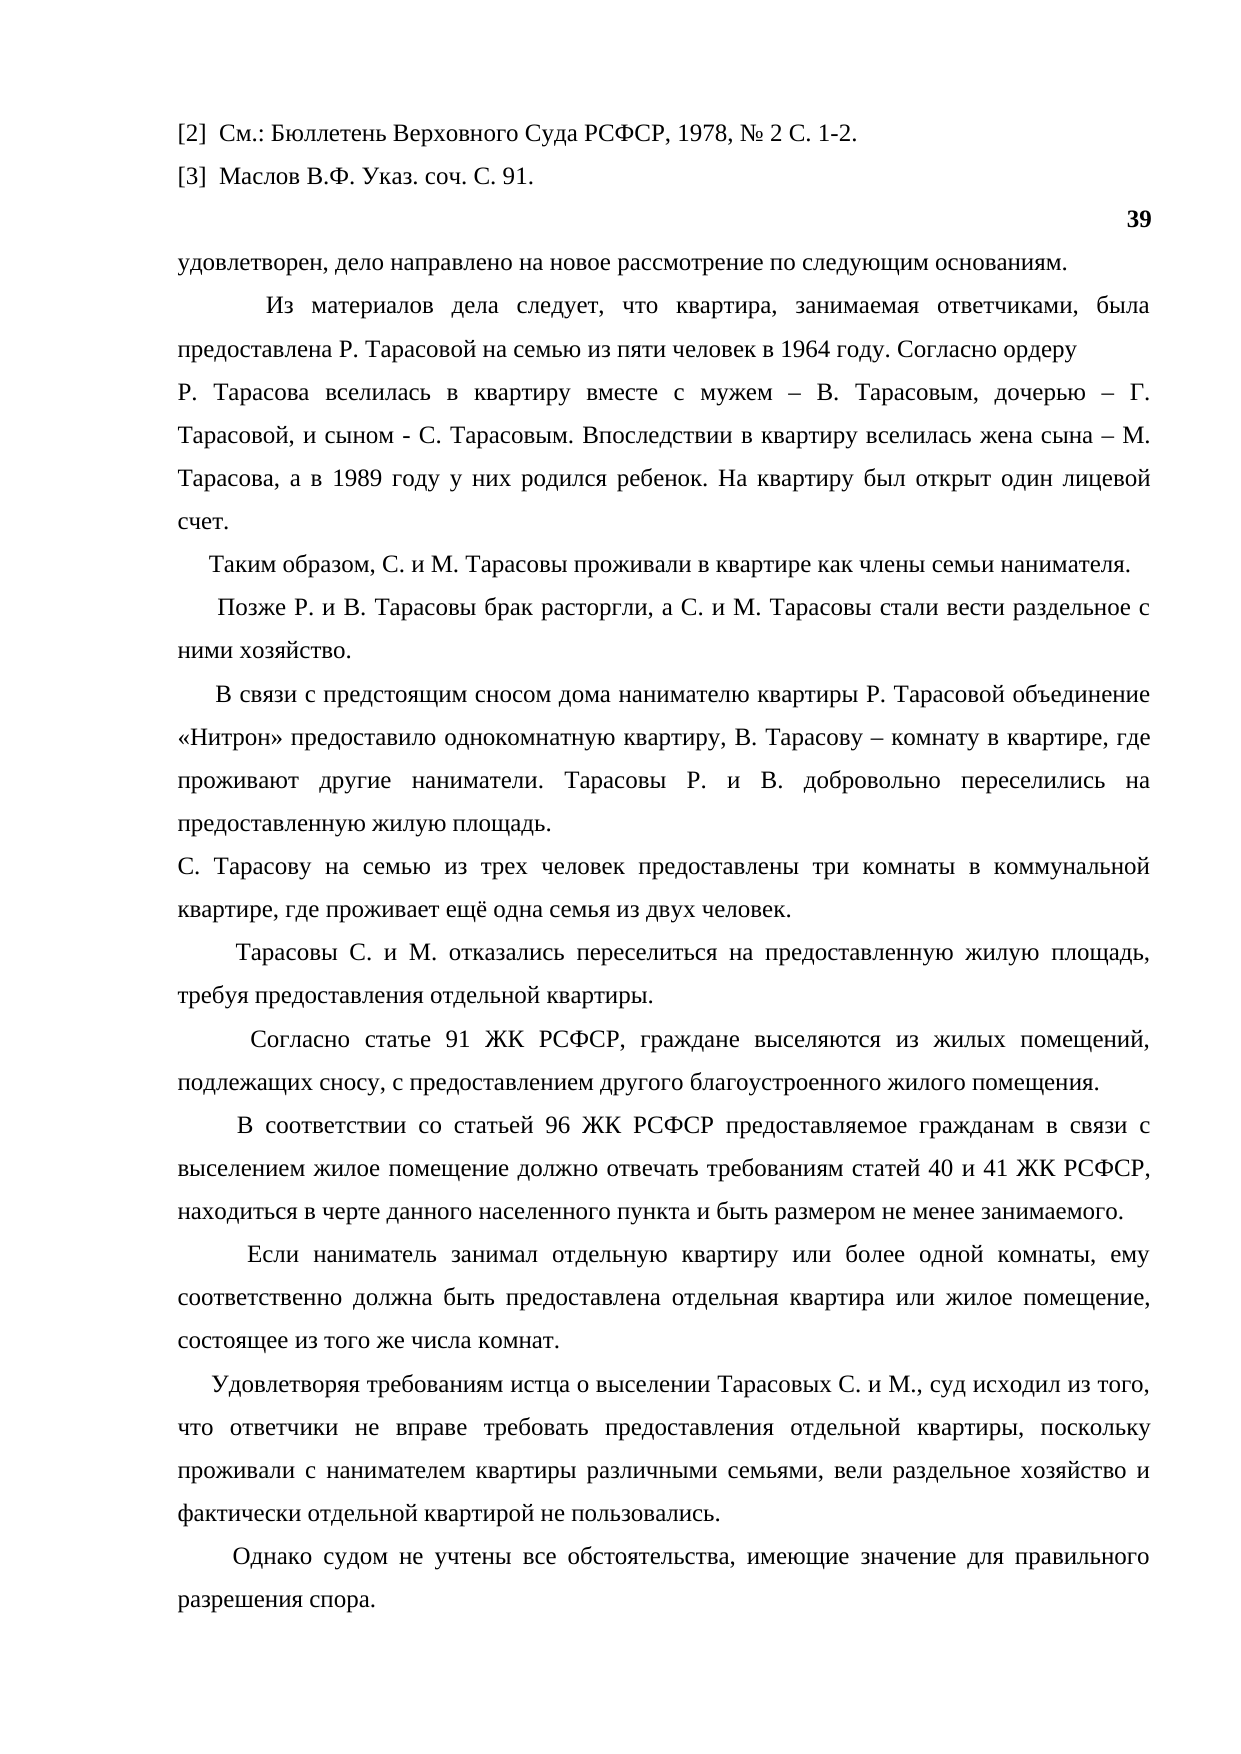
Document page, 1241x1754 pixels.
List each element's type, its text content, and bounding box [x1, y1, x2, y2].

text Если наниматель занимал отдельную квартиру или более одной комнаты, ему соответственно должна быть предоставлена отдельная квартира или жилое помещение, состоящее из того же числа комнат. [177, 1239, 1152, 1354]
text Таким образом, С. и М. Тарасовы проживали в квартире как члены семьи нанимателя. [177, 549, 1152, 578]
text [3] Маслов В.Ф. Указ. соч. С. 91. [177, 161, 1152, 190]
text Тарасовы С. и М. отказались переселиться на предоставленную жилую площадь, требуя предоставления отдельной квартиры. [177, 937, 1152, 1009]
text Удовлетворяя требованиям истца о выселении Тарасовых С. и М., суд исходил из того, что ответчики не вправе требовать предоставления отдельной квартиры, поскольку проживали с нанимателем квартиры различными семьями, вели раздельное хозяйство и фактически отдельной квартирой не пользовались. [177, 1369, 1152, 1527]
text В соответствии со статьей 96 ЖК РСФСР предоставляемое гражданам в связи с выселением жилое помещение должно отвечать требованиям статей 40 и 41 ЖК РСФСР, находиться в черте данного населенного пункта и быть размером не менее занимаемого. [177, 1110, 1152, 1225]
text Р. Тарасова вселилась в квартиру вместе с мужем – В. Тарасовым, дочерью – Г. Тарасовой, и сыном - С. Тарасовым. Впоследствии в квартиру вселилась жена сына – М. Тарасова, а в 1989 году у них родился ребенок. На квартиру был открыт один лицевой счет. [177, 377, 1152, 535]
text Позже Р. и В. Тарасовы брак расторгли, а С. и М. Тарасовы стали вести раздельное с ними хозяйство. [177, 592, 1152, 664]
text Однако судом не учтены все обстоятельства, имеющие значение для правильного разрешения спора. [177, 1541, 1152, 1613]
text удовлетворен, дело направлено на новое рассмотрение по следующим основаниям. [177, 247, 1152, 276]
text [2] См.: Бюллетень Верховного Суда РСФСР, 1978, № 2 С. 1-2. [177, 118, 1152, 147]
text Из материалов дела следует, что квартира, занимаемая ответчиками, была предоставлена Р. Тарасовой на семью из пяти человек в 1964 году. Согласно ордеру [177, 291, 1152, 362]
text С. Тарасову на семью из трех человек предоставлены три комнаты в коммунальной квартире, где проживает ещё одна семья из двух человек. [177, 851, 1152, 923]
text В связи с предстоящим сносом дома нанимателю квартиры Р. Тарасовой объединение «Нитрон» предоставило однокомнатную квартиру, В. Тарасову – комнату в квартире, где проживают другие наниматели. Тарасовы Р. и В. добровольно переселились на предоставленную жилую площадь. [177, 679, 1152, 837]
text 39 [177, 204, 1152, 233]
text Согласно статье 91 ЖК РСФСР, граждане выселяются из жилых помещений, подлежащих сносу, с предоставлением другого благоустроенного жилого помещения. [177, 1024, 1152, 1096]
